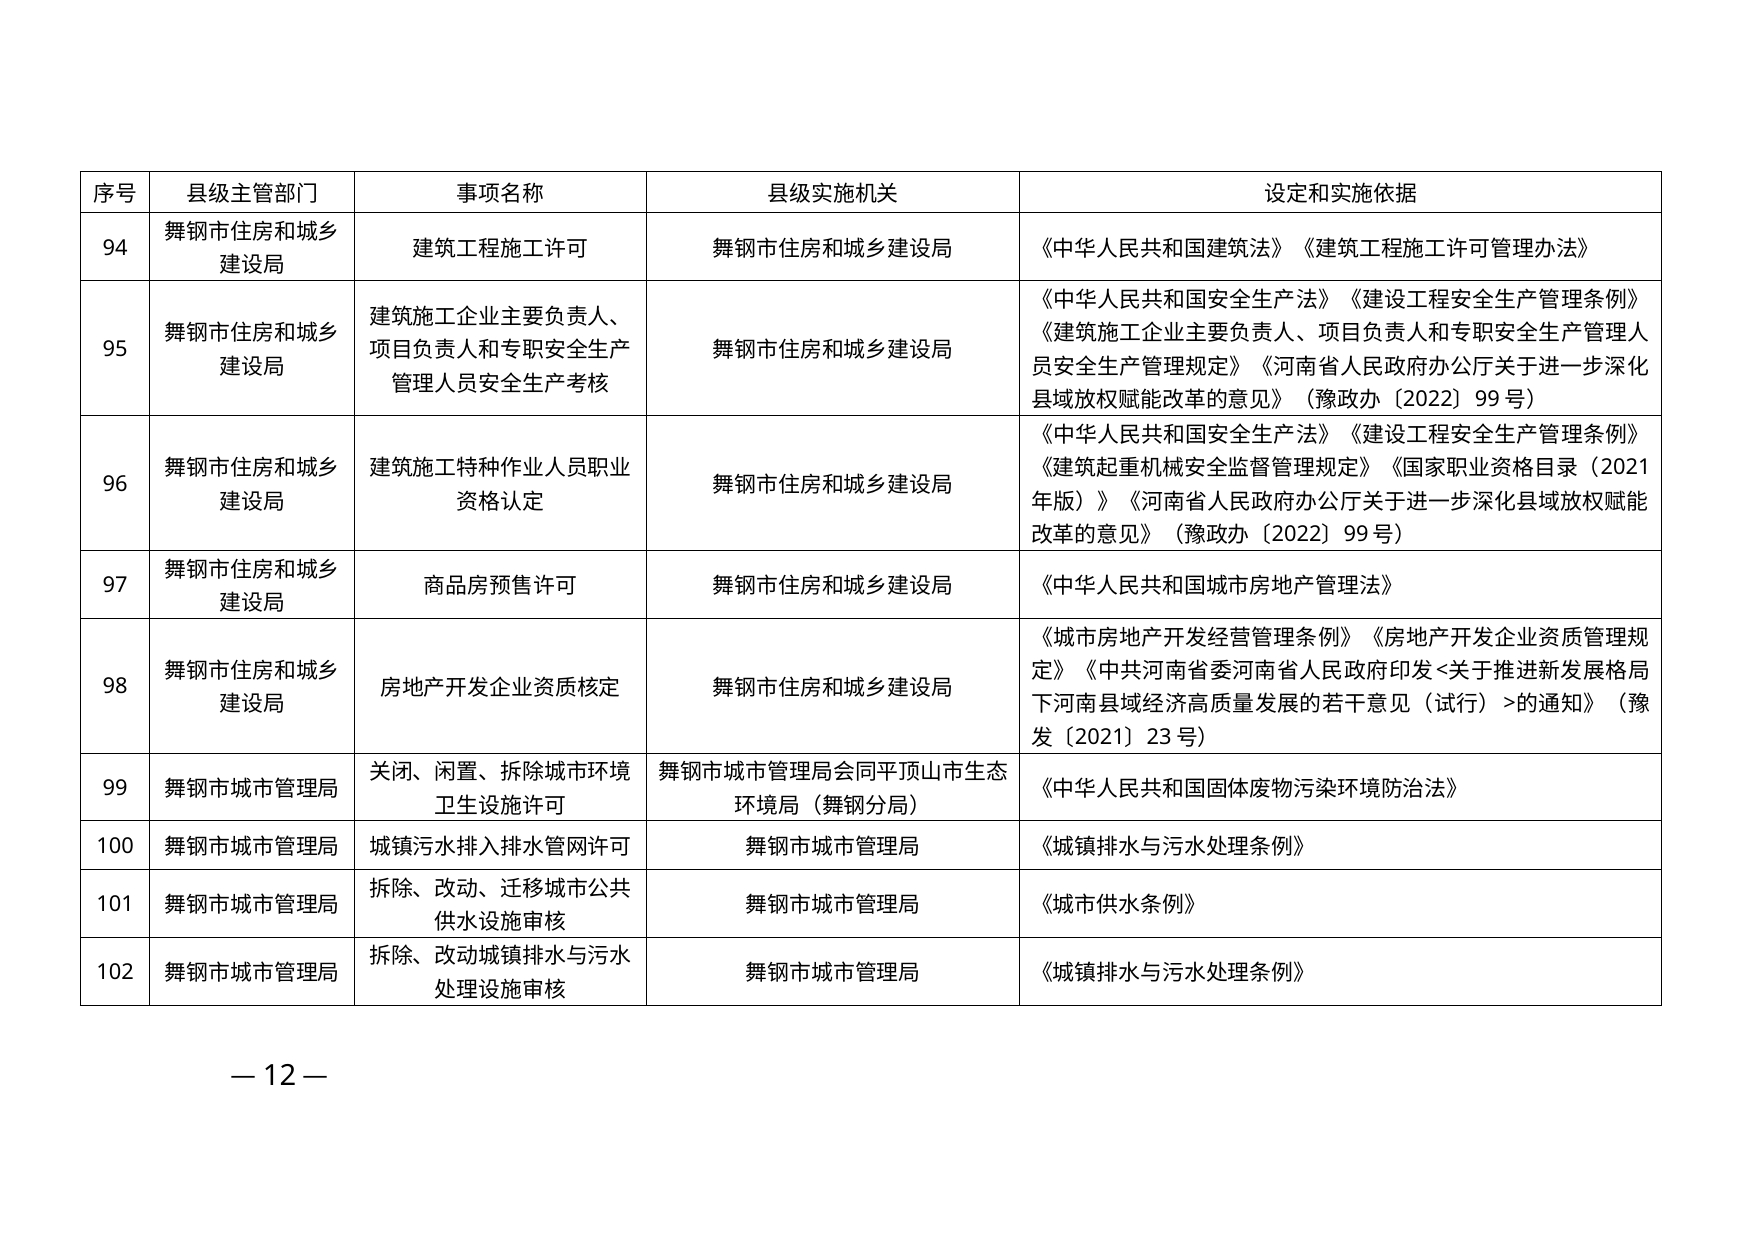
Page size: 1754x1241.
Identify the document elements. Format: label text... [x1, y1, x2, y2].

table_cell 101 [81, 870, 149, 937]
table_cell 舞钢市城市管理局 [647, 821, 1019, 869]
table_cell 舞钢市住房和城乡建设局 [647, 281, 1019, 415]
table_cell 舞钢市城市管理局 [150, 870, 354, 937]
table_cell 舞钢市城市管理局 [150, 938, 354, 1004]
table_cell 舞钢市住房和城乡建设局 [150, 551, 354, 618]
table_cell 98 [81, 619, 149, 752]
table_cell 《城镇排水与污水处理条例》 [1020, 938, 1661, 1004]
table_cell 建筑工程施工许可 [355, 213, 646, 280]
table_header 事项名称 [355, 172, 646, 212]
table_cell 舞钢市住房和城乡建设局 [150, 281, 354, 415]
table_cell 舞钢市住房和城乡建设局 [647, 213, 1019, 280]
table_cell 拆除、改动、迁移城市公共供水设施审核 [355, 870, 646, 937]
table_cell 城镇污水排入排水管网许可 [355, 821, 646, 869]
table_cell 商品房预售许可 [355, 551, 646, 618]
table_cell 舞钢市城市管理局 [150, 754, 354, 820]
table_cell 拆除、改动城镇排水与污水处理设施审核 [355, 938, 646, 1004]
table_cell 《中华人民共和国建筑法》《建筑工程施工许可管理办法》 [1020, 213, 1661, 280]
table_cell 《城市供水条例》 [1020, 870, 1661, 937]
table_header 县级实施机关 [647, 172, 1019, 212]
table_cell 《中华人民共和国安全生产法》《建设工程安全生产管理条例》《建筑施工企业主要负责人、项目负责人和专职安全生产管理人员安全生产管理规定》《河南省人民政府办公厅关于进一步深化县域放权赋能改革的意见》（豫政办〔2022〕99号） [1020, 281, 1661, 415]
table_cell 建筑施工企业主要负责人、项目负责人和专职安全生产管理人员安全生产考核 [355, 281, 646, 415]
table_cell 房地产开发企业资质核定 [355, 619, 646, 752]
table_cell 舞钢市住房和城乡建设局 [150, 213, 354, 280]
table_cell 关闭、闲置、拆除城市环境卫生设施许可 [355, 754, 646, 820]
table_cell 《城市房地产开发经营管理条例》《房地产开发企业资质管理规定》《中共河南省委河南省人民政府印发<关于推进新发展格局下河南县域经济高质量发展的若干意见（试行）>的通知》（豫发〔2021〕23号） [1020, 619, 1661, 752]
table_cell 《中华人民共和国城市房地产管理法》 [1020, 551, 1661, 618]
table_cell 102 [81, 938, 149, 1004]
table_cell 《中华人民共和国固体废物污染环境防治法》 [1020, 754, 1661, 820]
table_cell 95 [81, 281, 149, 415]
table_cell 《中华人民共和国安全生产法》《建设工程安全生产管理条例》《建筑起重机械安全监督管理规定》《国家职业资格目录（2021年版）》《河南省人民政府办公厅关于进一步深化县域放权赋能改革的意见》（豫政办〔2022〕99号） [1020, 416, 1661, 550]
table_cell 舞钢市城市管理局会同平顶山市生态环境局（舞钢分局） [647, 754, 1019, 820]
table_header 设定和实施依据 [1020, 172, 1661, 212]
table_cell 舞钢市住房和城乡建设局 [150, 619, 354, 752]
table_cell 97 [81, 551, 149, 618]
table_cell 舞钢市住房和城乡建设局 [647, 416, 1019, 550]
table_cell 建筑施工特种作业人员职业资格认定 [355, 416, 646, 550]
table_header 县级主管部门 [150, 172, 354, 212]
table_cell 舞钢市城市管理局 [150, 821, 354, 869]
table_cell 94 [81, 213, 149, 280]
table_cell 舞钢市住房和城乡建设局 [647, 551, 1019, 618]
table_header 序号 [81, 172, 149, 212]
table_cell 舞钢市城市管理局 [647, 938, 1019, 1004]
table_cell 《城镇排水与污水处理条例》 [1020, 821, 1661, 869]
table_cell 99 [81, 754, 149, 820]
table_cell 舞钢市住房和城乡建设局 [647, 619, 1019, 752]
table_cell 100 [81, 821, 149, 869]
table_cell 舞钢市城市管理局 [647, 870, 1019, 937]
table_cell 舞钢市住房和城乡建设局 [150, 416, 354, 550]
table_cell 96 [81, 416, 149, 550]
